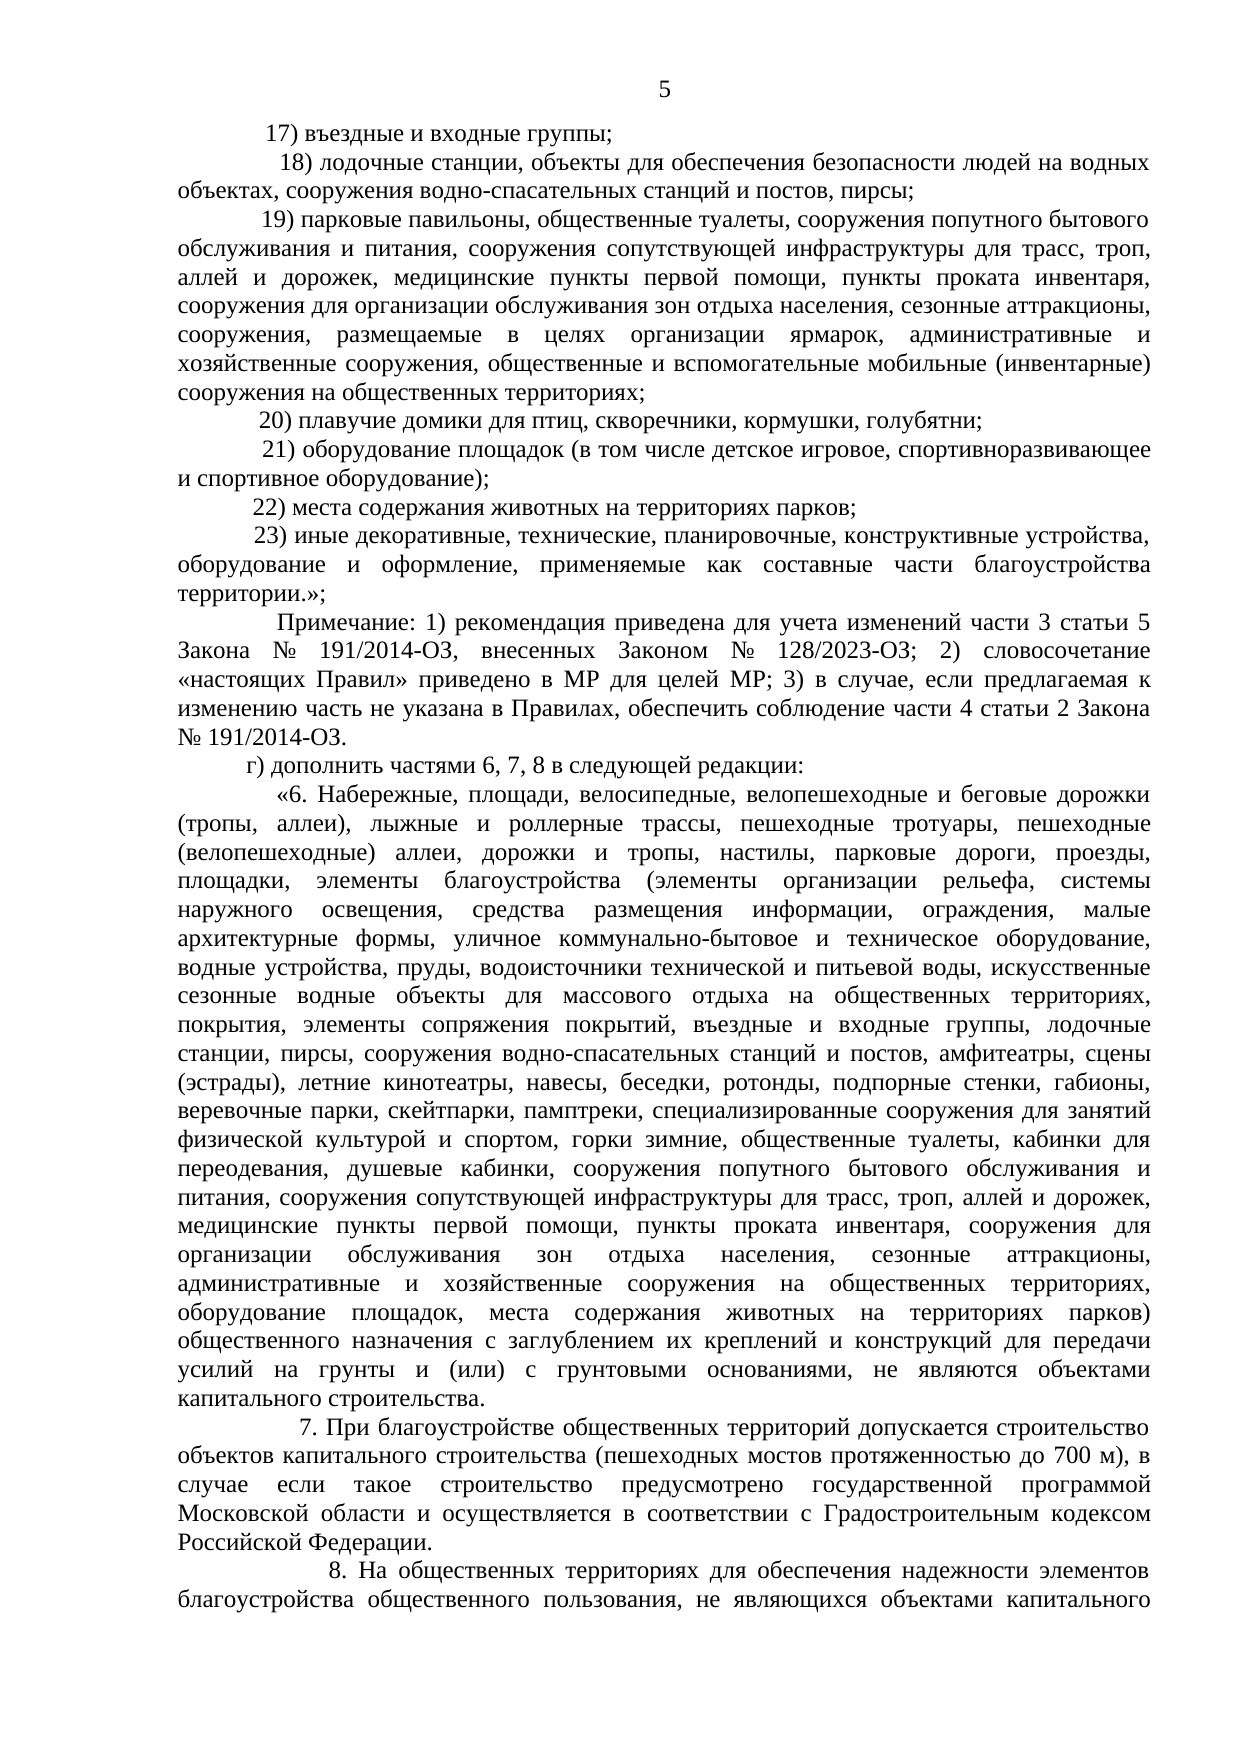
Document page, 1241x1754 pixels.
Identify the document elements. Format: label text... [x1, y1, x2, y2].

list 21) оборудование площадок (в том числе детское игровое, спортивноразвивающее и спортивное оборудование); [177, 434, 1152, 492]
list 22) места содержания животных на территориях парков; [177, 492, 1152, 521]
list 17) въездные и входные группы; [177, 118, 1152, 147]
list 19) парковые павильоны, общественные туалеты, сооружения попутного бытового обслуживания и питания, сооружения сопутствующей инфраструктуры для трасс, троп, аллей и дорожек, медицинские пункты первой помощи, пункты проката инвентаря, сооружения для организации обслуживания зон отдыха населения, сезонные аттракционы, сооружения, размещаемые в целях организации ярмарок, административные и хозяйственные сооружения, общественные и вспомогательные мобильные (инвентарные) сооружения на общественных территориях; [177, 204, 1152, 406]
list «6. Набережные, площади, велосипедные, велопешеходные и беговые дорожки (тропы, аллеи), лыжные и роллерные трассы, пешеходные тротуары, пешеходные (велопешеходные) аллеи, дорожки и тропы, настилы, парковые дороги, проезды, площадки, элементы благоустройства (элементы организации рельефа, системы наружного освещения, средства размещения информации, ограждения, малые архитектурные формы, уличное коммунально-бытовое и техническое оборудование, водные устройства, пруды, водоисточники технической и питьевой воды, искусственные сезонные водные объекты для массового отдыха на общественных территориях, покрытия, элементы сопряжения покрытий, въездные и входные группы, лодочные станции, пирсы, сооружения водно-спасательных станций и постов, амфитеатры, сцены (эстрады), летние кинотеатры, навесы, беседки, ротонды, подпорные стенки, габионы, веревочные парки, скейтпарки, памптреки, специализированные сооружения для занятий физической культурой и спортом, горки зимние, общественные туалеты, кабинки для переодевания, душевые кабинки, сооружения попутного бытового обслуживания и питания, сооружения сопутствующей инфраструктуры для трасс, троп, аллей и дорожек, медицинские пункты первой помощи, пункты проката инвентаря, сооружения для организации обслуживания зон отдыха населения, сезонные аттракционы, административные и хозяйственные сооружения на общественных территориях, оборудование площадок, места содержания животных на территориях парков) общественного назначения с заглублением их креплений и конструкций для передачи усилий на грунты и (или) с грунтовыми основаниями, не являются объектами капитального строительства. [177, 779, 1152, 1412]
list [177, 1556, 1152, 1613]
list Примечание: 1) рекомендация приведена для учета изменений части 3 статьи 5 Закона № 191/2014-ОЗ, внесенных Законом № 128/2023-ОЗ; 2) словосочетание «настоящих Правил» приведено в МР для целей МР; 3) в случае, если предлагаемая к изменению часть не указана в Правилах, обеспечить соблюдение части 4 статьи 2 Закона № 191/2014-ОЗ. [177, 607, 1152, 751]
list г) дополнить частями 6, 7, 8 в следующей редакции: [177, 751, 1152, 779]
list 23) иные декоративные, технические, планировочные, конструктивные устройства, оборудование и оформление, применяемые как составные части благоустройства территории.»; [177, 521, 1152, 607]
list 18) лодочные станции, объекты для обеспечения безопасности людей на водных объектах, сооружения водно-спасательных станций и постов, пирсы; [177, 147, 1152, 204]
list 7. При благоустройстве общественных территорий допускается строительство объектов капитального строительства (пешеходных мостов протяженностью до 700 м), в случае если такое строительство предусмотрено государственной программой Московской области и осуществляется в соответствии с Градостроительным кодексом Российской Федерации. [177, 1412, 1152, 1556]
list 20) плавучие домики для птиц, скворечники, кормушки, голубятни; [177, 406, 1152, 434]
